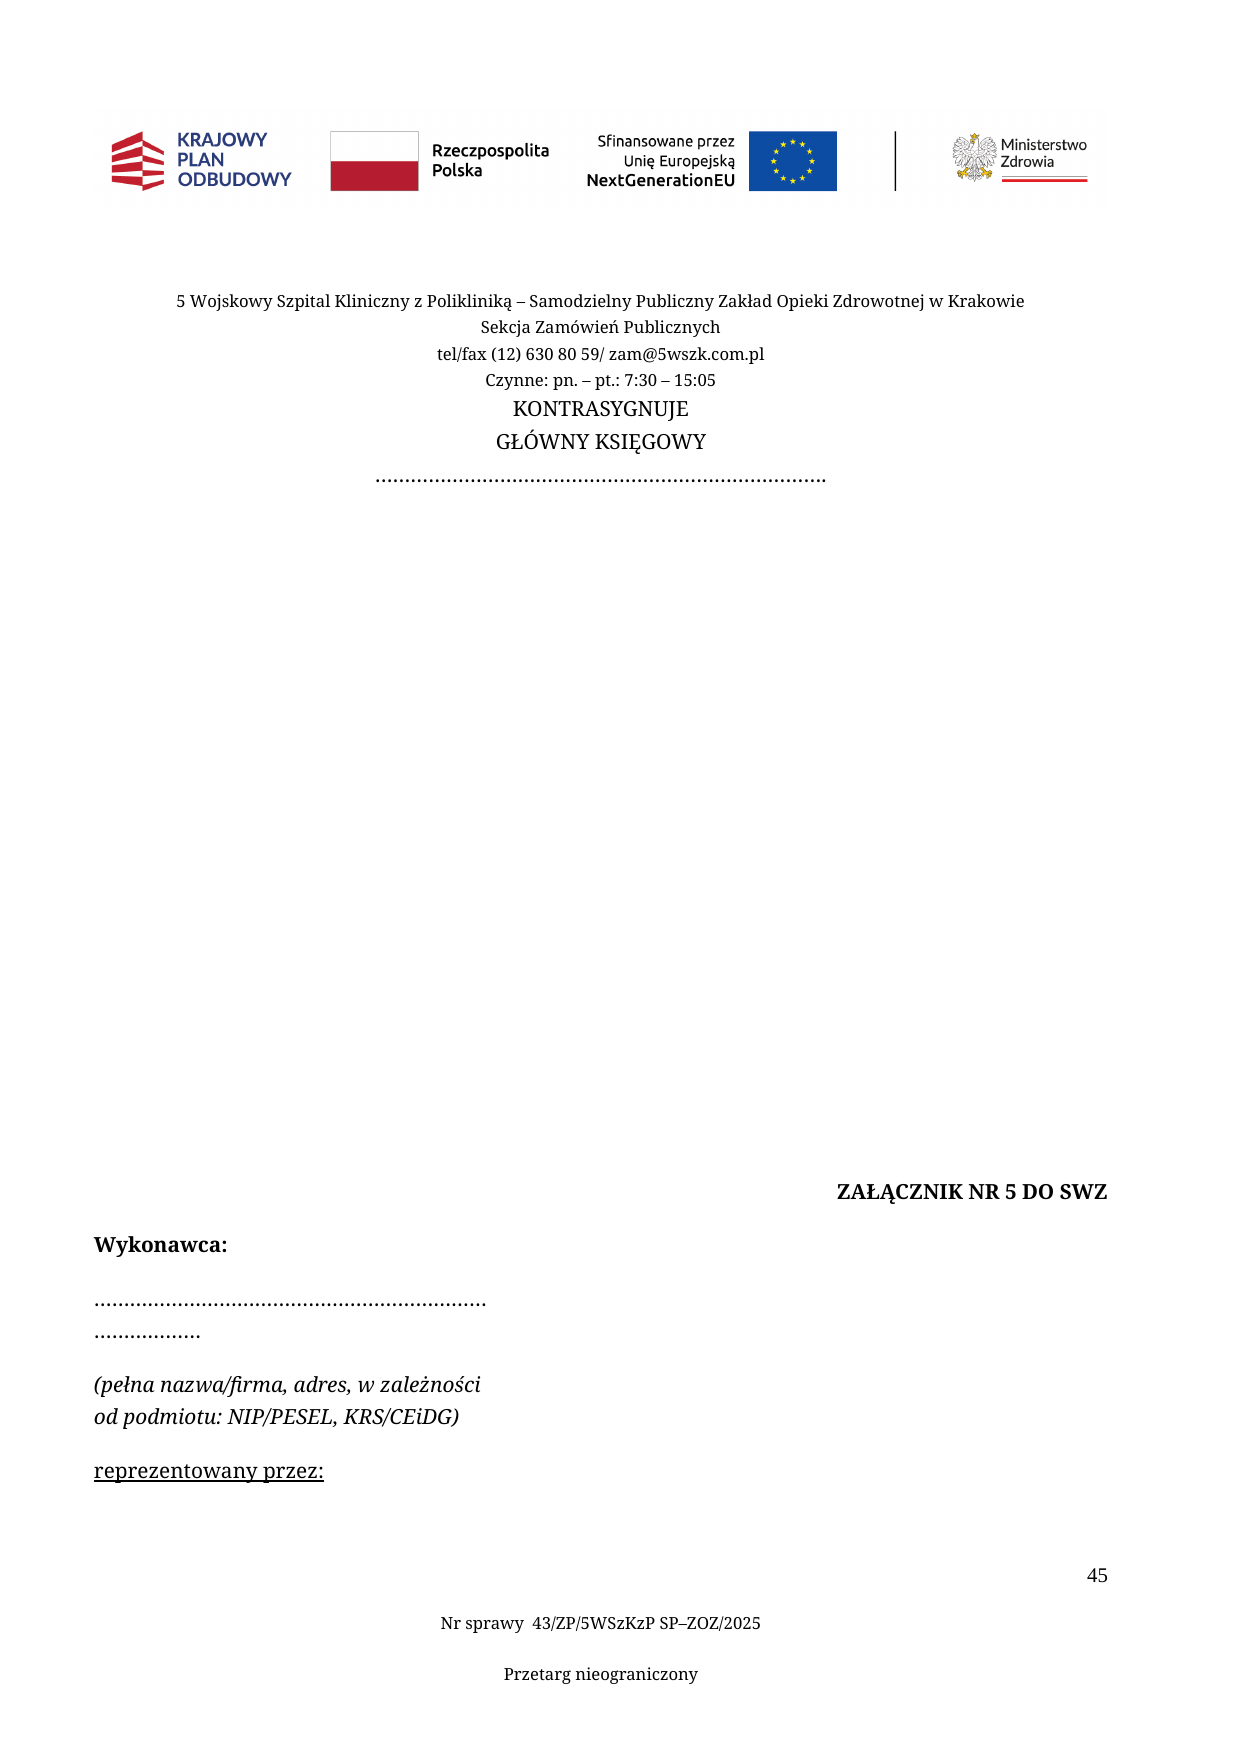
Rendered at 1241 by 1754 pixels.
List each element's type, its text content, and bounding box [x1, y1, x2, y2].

text GŁÓWNY KSIĘGOWY [94, 427, 1107, 456]
text …………………………………………………………………. [94, 460, 1107, 488]
picture [93, 107, 1108, 209]
text reprezentowany przez: [94, 1456, 1107, 1484]
text ZAŁĄCZNIK NR 5 DO SWZ [94, 1177, 1107, 1205]
text ………………………………………………………………………… [94, 1284, 487, 1345]
text Wykonawca: [94, 1230, 1107, 1259]
text (pełna nazwa/firma, adres, w zależności od podmiotu: NIP/PESEL, KRS/CEiDG) [94, 1370, 487, 1431]
text KONTRASYGNUJE [94, 394, 1107, 423]
